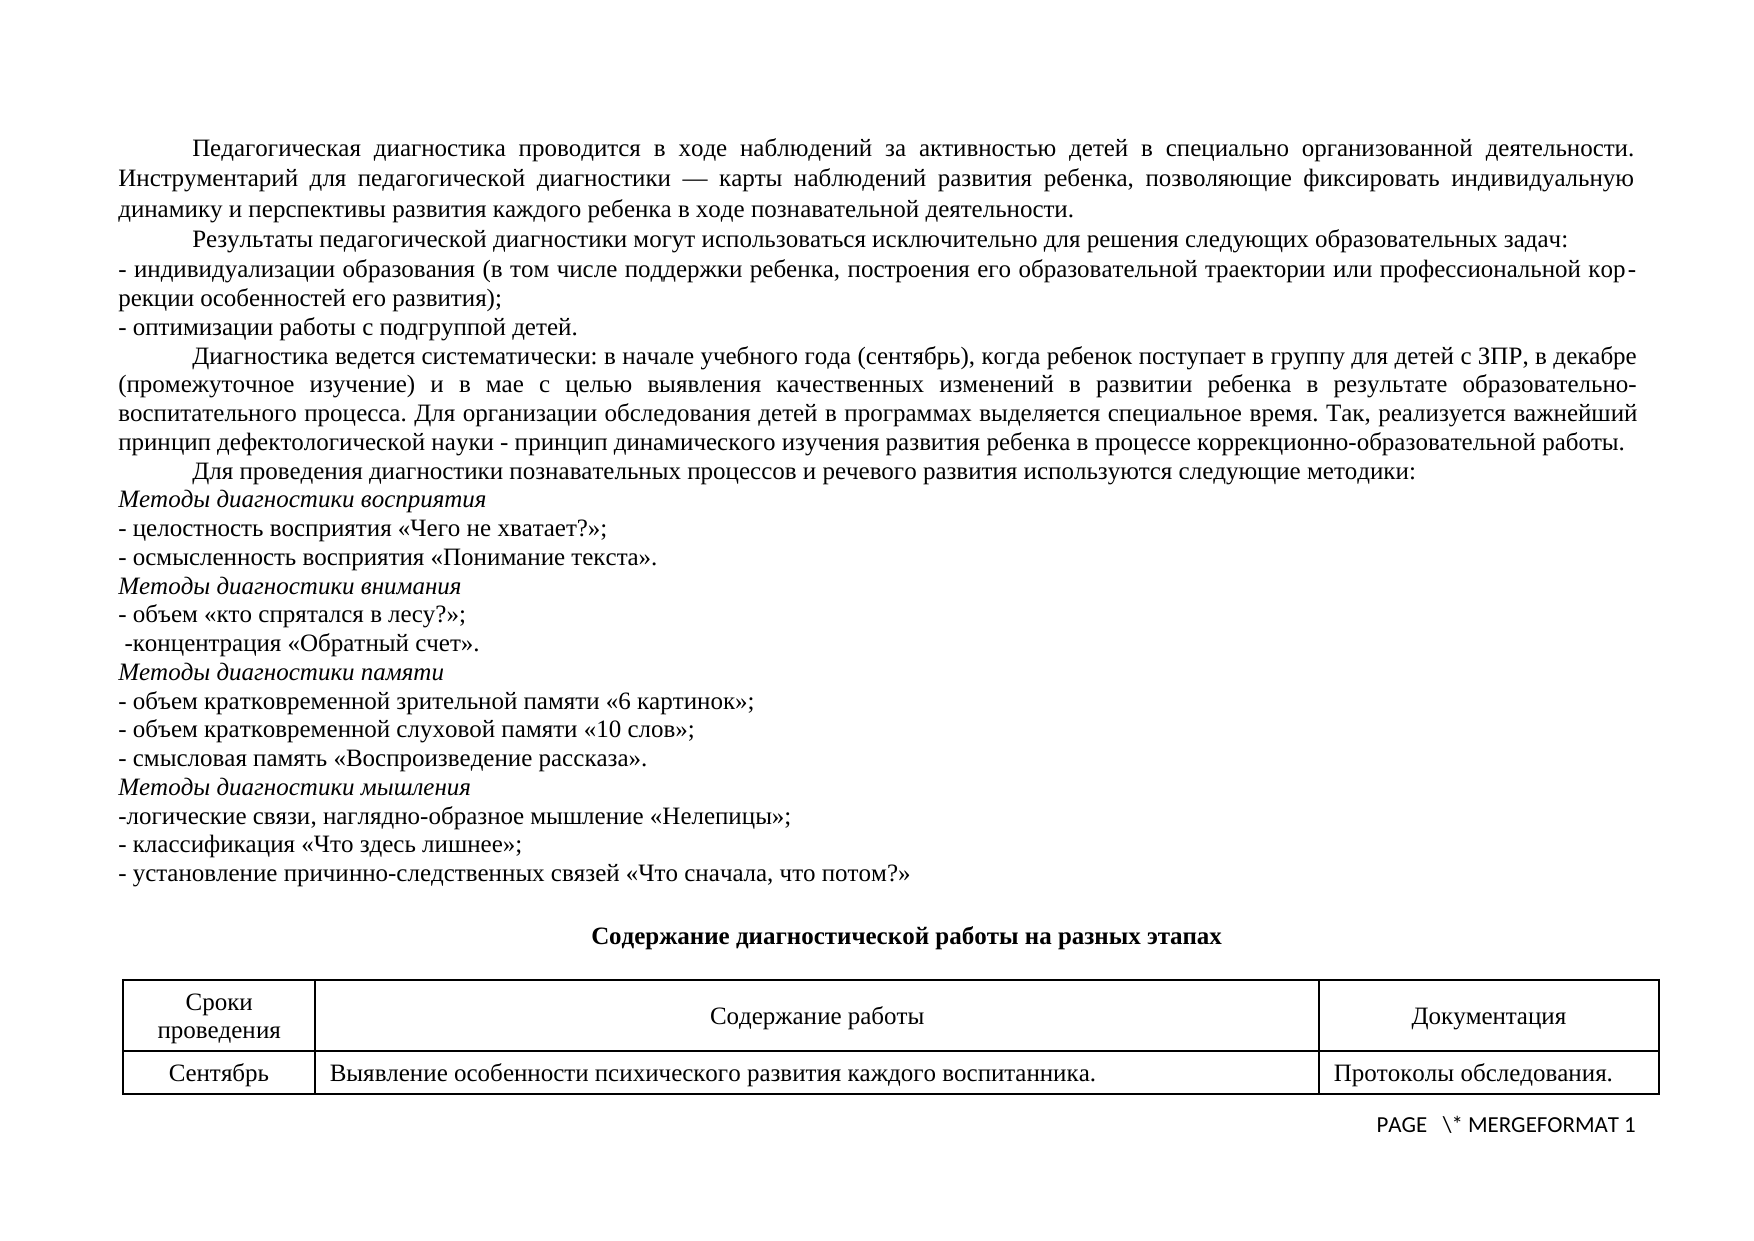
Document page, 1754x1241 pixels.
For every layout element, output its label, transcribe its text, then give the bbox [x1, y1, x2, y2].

text Методы диагностики мышления [118, 772, 1639, 801]
text Педагогическая диагностика проводится в ходе наблюдений за активностью детей в специально организованной деятельности. Инструментарий для педагогической диагностики — карты наблюдений развития ребенка, позволяющие фиксировать индивидуальную динамику и перспективы развития каждого ребенка в ходе познавательной деятельности. [118, 133, 1636, 222]
text Содержание диагностической работы на разных этапах [118, 921, 1636, 950]
text - классификация «Что здесь лишнее»; [118, 829, 1639, 858]
text - объем кратковременной слуховой памяти «10 слов»; [118, 714, 1639, 743]
text - индивидуализации образования (в том числе поддержки ребенка, построения его образовательной траектории или профессиональной коррекции особенностей его развития); [118, 254, 1636, 312]
text -логические связи, наглядно-образное мышление «Нелепицы»; [118, 801, 1639, 829]
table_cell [1320, 1052, 1658, 1092]
text Методы диагностики памяти [118, 657, 1639, 686]
text - оптимизации работы с подгруппой детей. [118, 312, 1636, 341]
text Диагностика ведется систематически: в начале учебного года (сентябрь), когда ребенок поступает в группу для детей с ЗПР, в декабре (промежуточное изучение) и в мае с целью выявления качественных изменений в развитии ребенка в результате образовательно-воспитательного процесса. Для организации обследования детей в программах выделяется специальное время. Так, реализуется важнейший принцип дефектологической науки - принцип динамического изучения развития ребенка в процессе коррекционно-образовательной работы. [118, 341, 1639, 456]
text -концентрация «Обратный счет». [118, 628, 1639, 657]
text - осмысленность восприятия «Понимание текста». [118, 542, 1639, 571]
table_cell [316, 1052, 1318, 1092]
text - установление причинно-следственных связей «Что сначала, что потом?» [118, 858, 1639, 887]
text Методы диагностики восприятия [118, 484, 1639, 513]
text Для проведения диагностики познавательных процессов и речевого развития используются следующие методики: [118, 456, 1639, 484]
table_header Содержание работы [316, 981, 1318, 1050]
table_header Сроки проведения [124, 981, 314, 1050]
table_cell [124, 1052, 314, 1092]
text - смысловая память «Воспроизведение рассказа». [118, 743, 1639, 772]
table_header Документация [1320, 981, 1658, 1050]
text - объем кратковременной зрительной памяти «6 картинок»; [118, 686, 1639, 714]
text Результаты педагогической диагностики могут использоваться исключительно для решения следующих образовательных задач: [118, 224, 1636, 253]
text Методы диагностики внимания [118, 571, 1639, 599]
text - объем «кто спрятался в лесу?»; [118, 599, 1639, 628]
text - целостность восприятия «Чего не хватает?»; [118, 513, 1639, 542]
